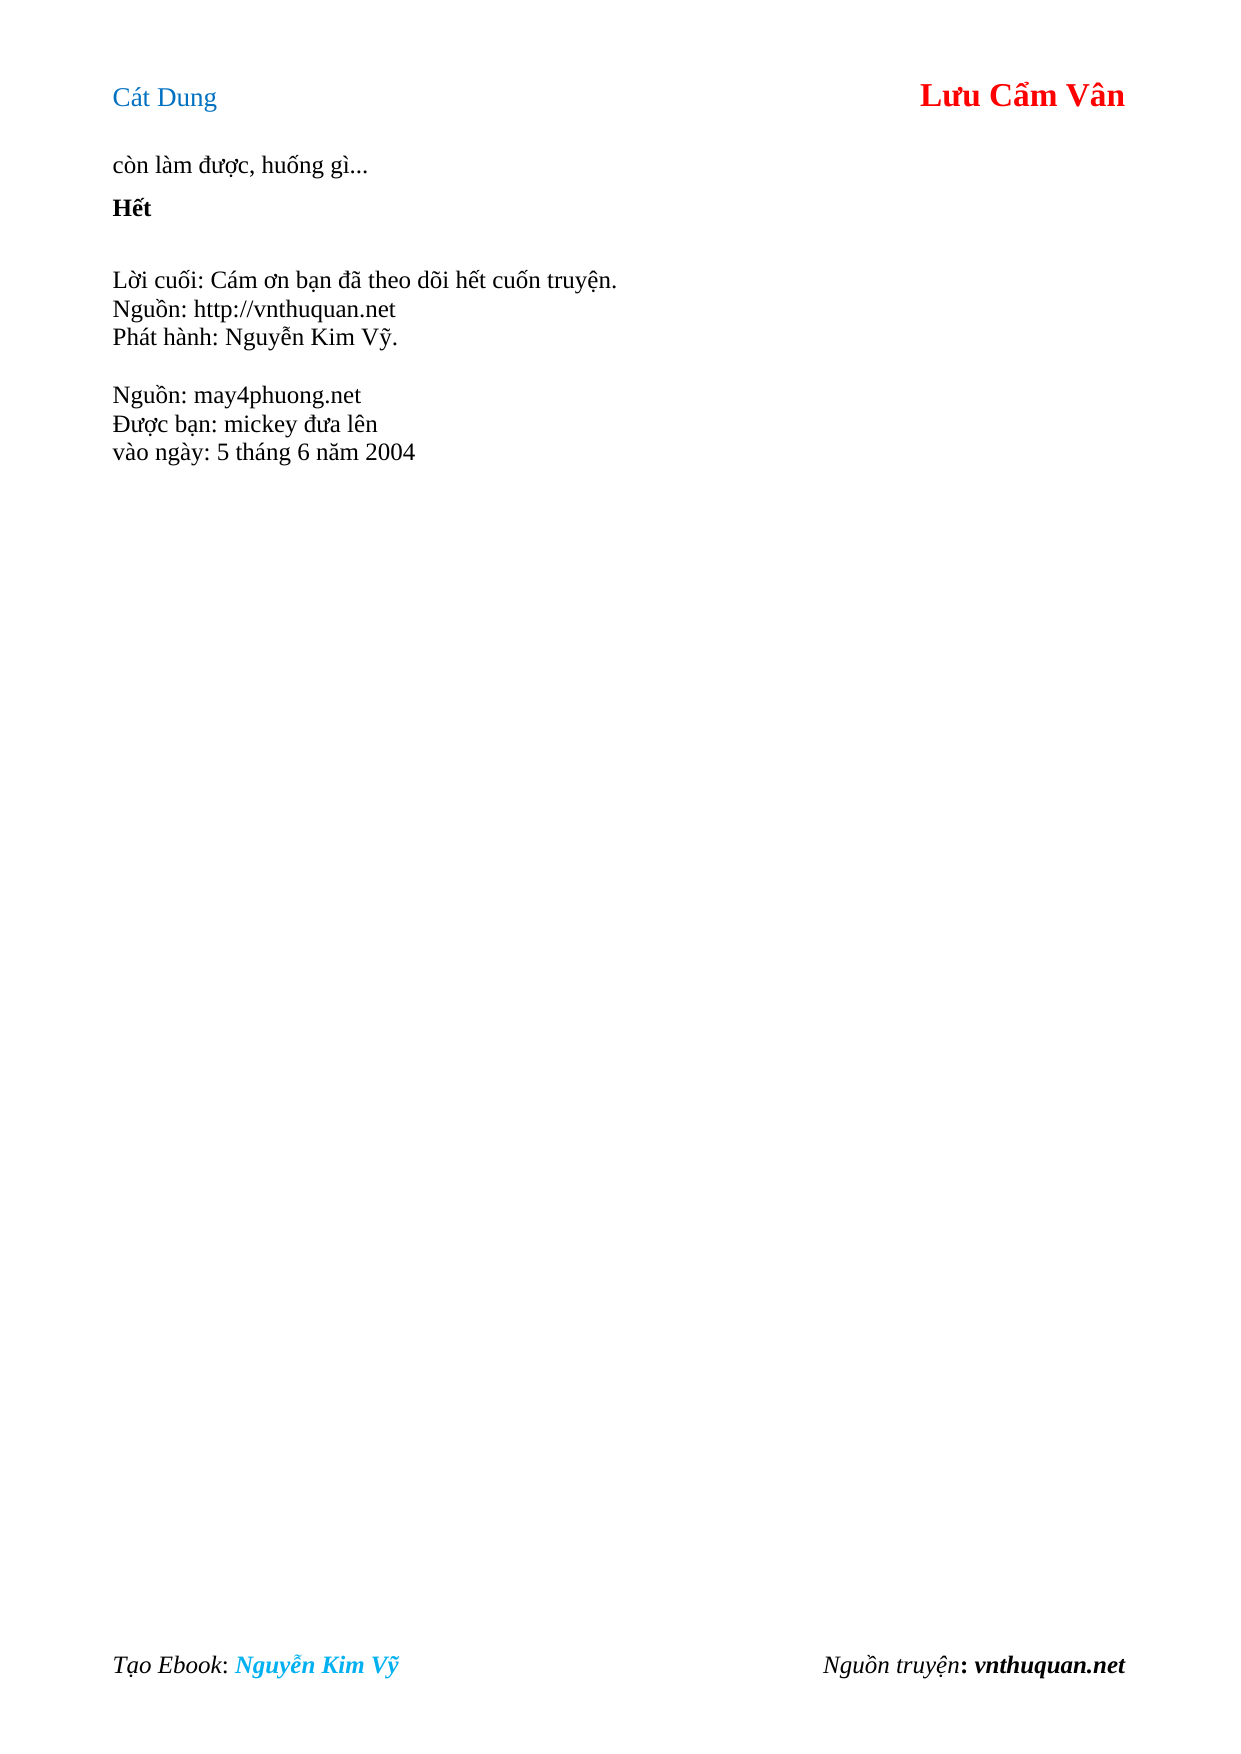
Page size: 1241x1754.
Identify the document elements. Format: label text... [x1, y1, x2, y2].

text Lời cuối: Cám ơn bạn đã theo dõi hết cuốn truyện. Nguồn: http://vnthuquan.net Phát hành: Nguyễn Kim Vỹ. Nguồn: may4phuong.net Được bạn: mickey đưa lên vào ngày: 5 tháng 6 năm 2004 [112, 236, 1128, 466]
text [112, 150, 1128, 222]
